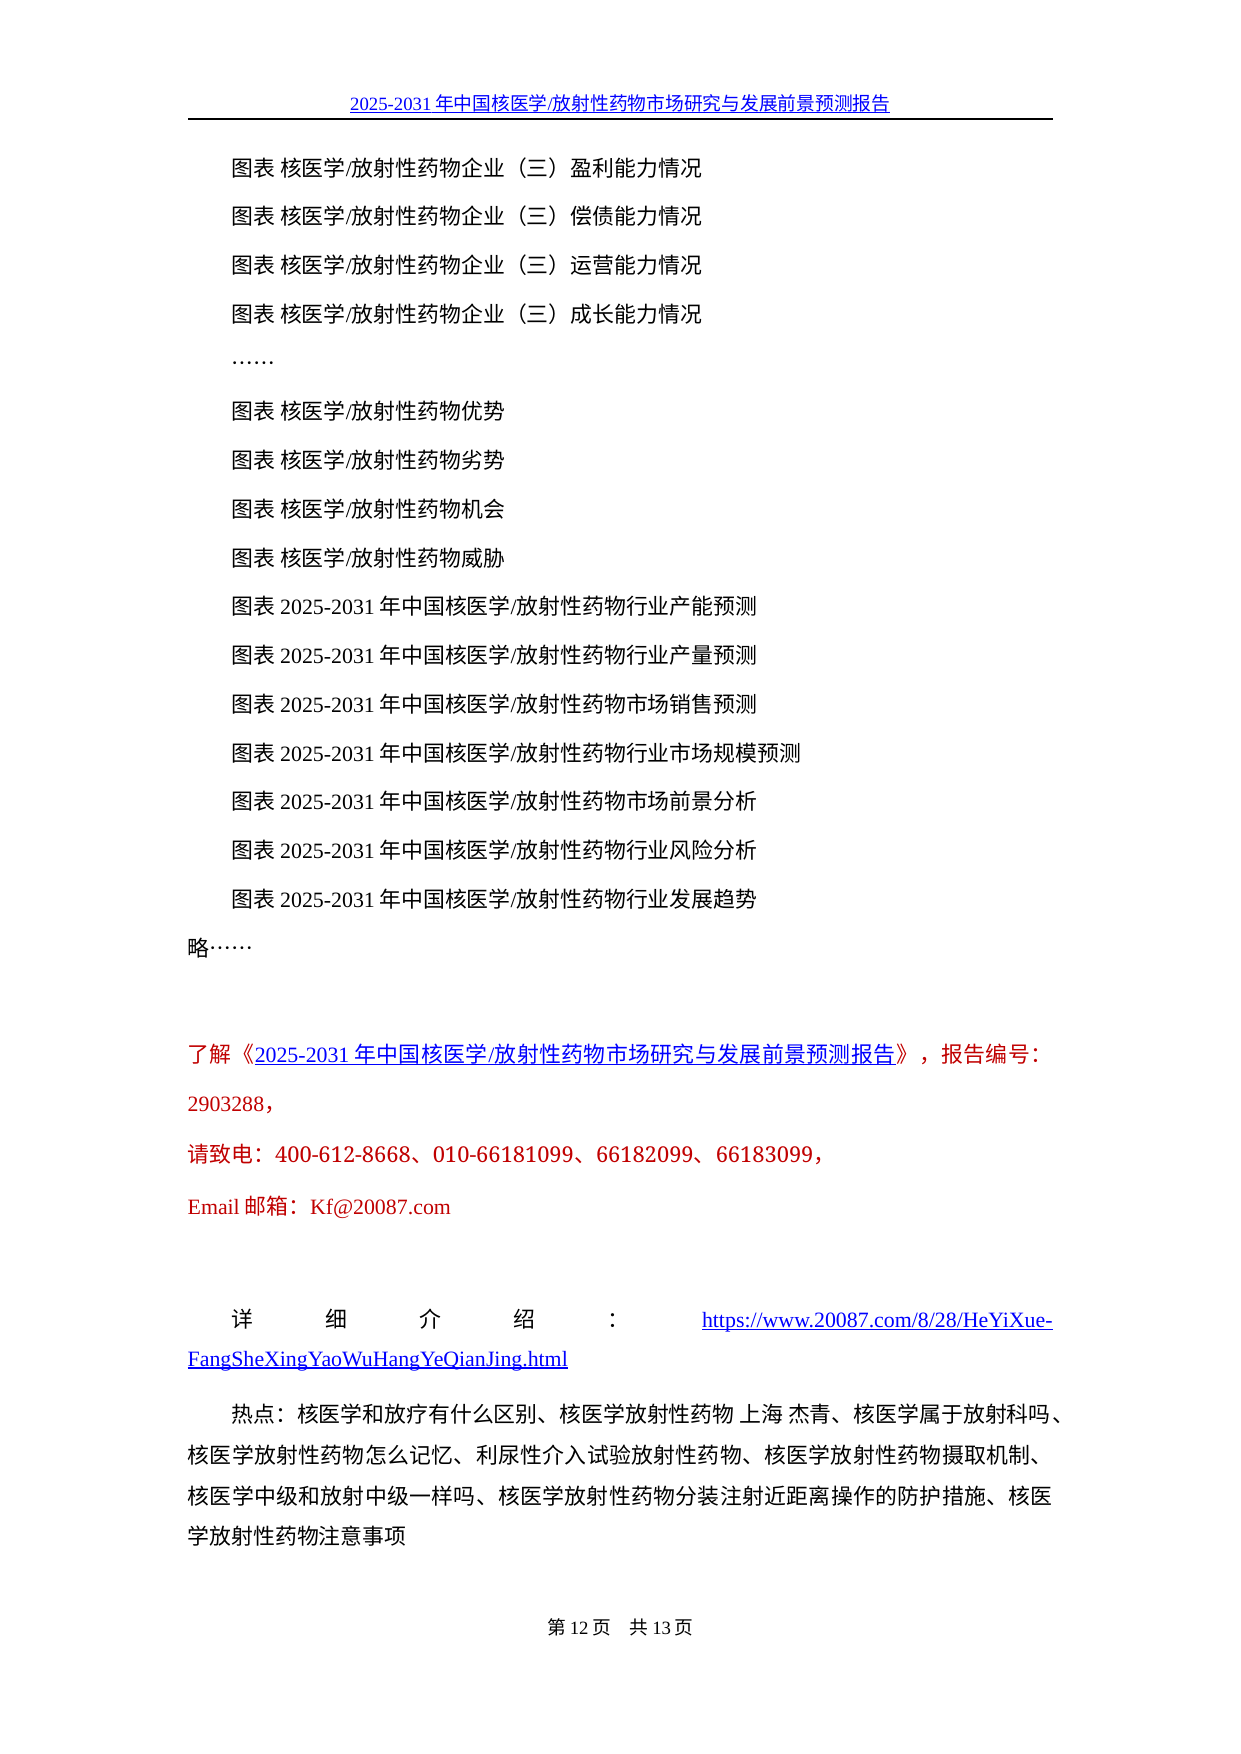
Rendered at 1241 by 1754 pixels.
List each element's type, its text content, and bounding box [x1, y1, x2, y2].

text Email邮箱：Kf@20087.com [187, 1188, 1053, 1221]
text 了解《2025-2031年中国核医学/放射性药物市场研究与发展前景预测报告》，报告编号：2903288， [187, 1037, 1053, 1118]
text 请致电：400-612-8668、010-66181099、66182099、66183099， [187, 1137, 1053, 1169]
text 详细介绍：https://www.20087.com/8/28/HeYiXue-FangSheXingYaoWuHangYeQianJing.html [187, 1301, 1053, 1374]
text 热点：核医学和放疗有什么区别、核医学放射性药物 上海 杰青、核医学属于放射科吗、核医学放射性药物怎么记忆、利尿性介入试验放射性药物、核医学放射性药物摄取机制、核医学中级和放射中级一样吗、核医学放射性药物分装注射近距离操作的防护措施、核医学放射性药物注意事项 [187, 1397, 1053, 1551]
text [187, 150, 1053, 963]
